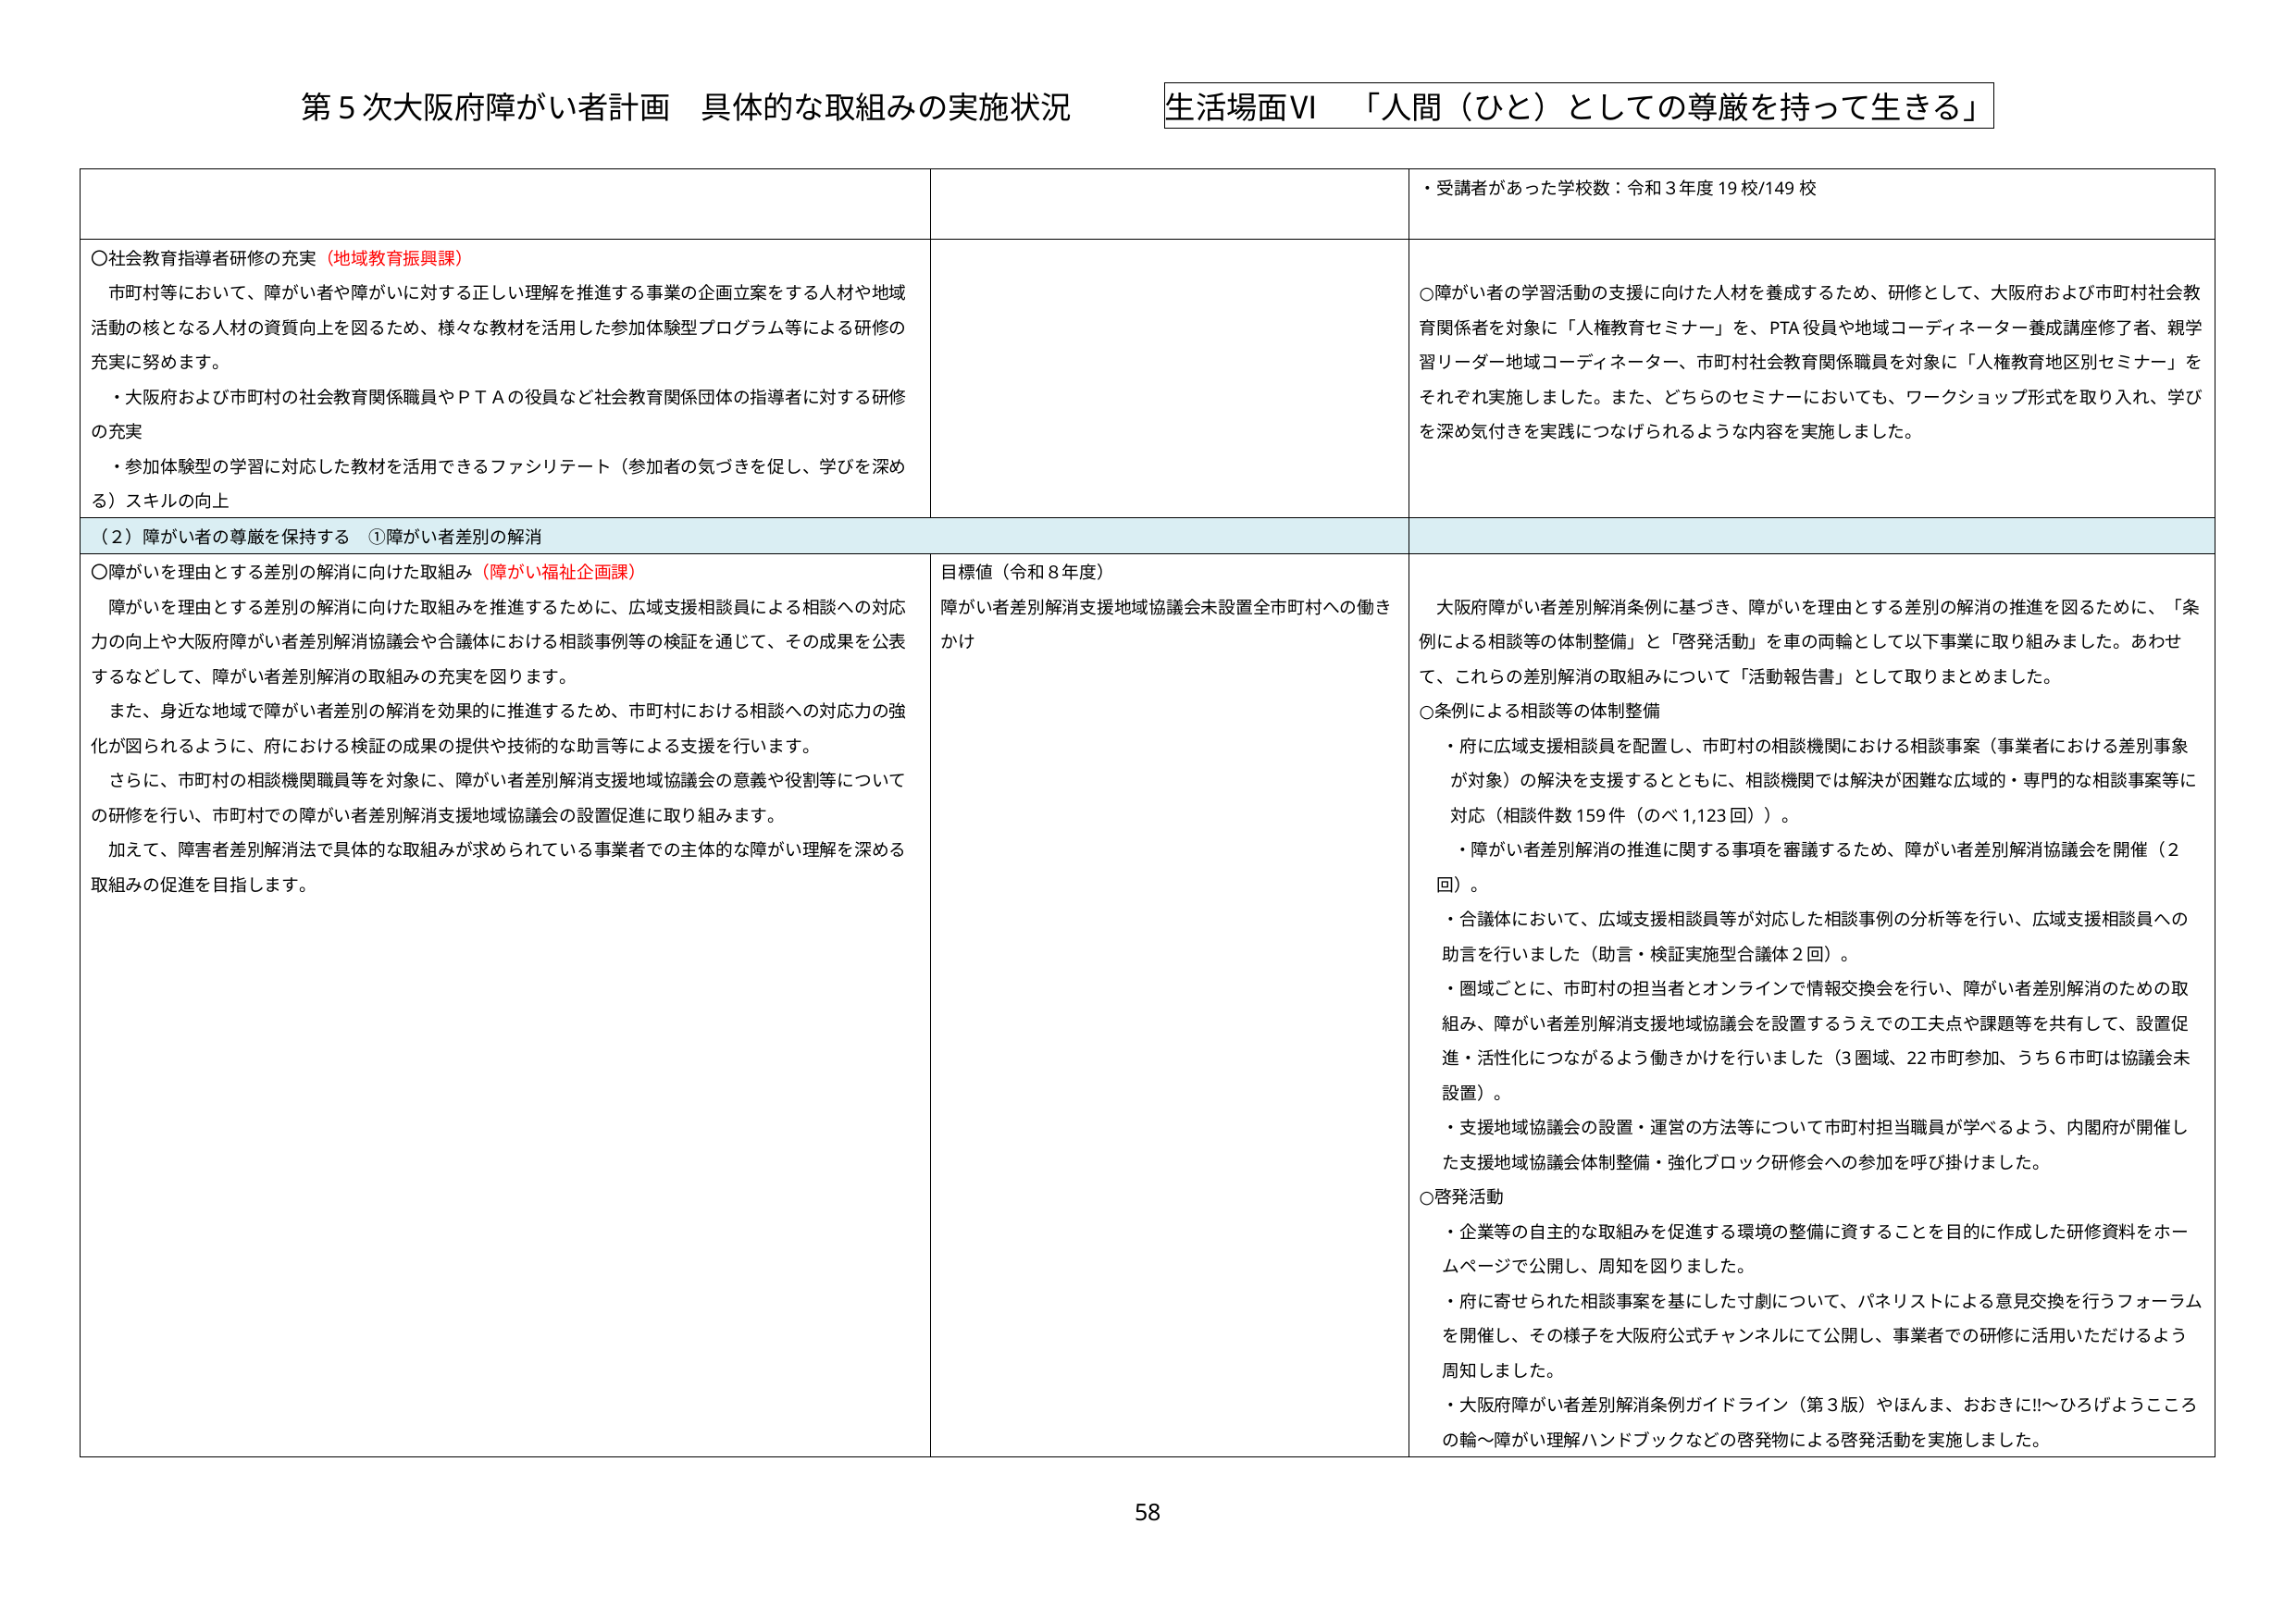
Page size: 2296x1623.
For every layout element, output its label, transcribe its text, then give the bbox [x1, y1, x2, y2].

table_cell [931, 169, 1409, 239]
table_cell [1409, 554, 2215, 1456]
table_cell （２）障がい者の尊厳を保持する ①障がい者差別の解消 [81, 518, 1409, 553]
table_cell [1409, 169, 2215, 239]
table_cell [81, 169, 930, 239]
table_cell ○障がい者の学習活動の支援に向けた人材を養成するため、研修として、大阪府および市町村社会教育関係者を対象に「人権教育セミナー」を、PTA役員や地域コーディネーター養成講座修了者、親学習リーダー地域コーディネーター、市町村社会教育関係職員を対象に「人権教育地区別セミナー」をそれぞれ実施しました。また、どちらのセミナーにおいても、ワークショップ形式を取り入れ、学びを深め気付きを実践につなげられるような内容を実施しました。 [1409, 240, 2215, 517]
table_cell [931, 240, 1409, 517]
table_cell [1409, 518, 2215, 553]
table_cell 〇社会教育指導者研修の充実（地域教育振興課） 市町村等において、障がい者や障がいに対する正しい理解を推進する事業の企画立案をする人材や地域活動の核となる人材の資質向上を図るため、様々な教材を活用した参加体験型プログラム等による研修の充実に努めます。 ・大阪府および市町村の社会教育関係職員やＰＴＡの役員など社会教育関係団体の指導者に対する研修の充実 ・参加体験型の学習に対応した教材を活用できるファシリテート（参加者の気づきを促し、学びを深める）スキルの向上 [81, 240, 930, 517]
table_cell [931, 554, 1409, 1456]
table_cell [81, 554, 930, 1456]
